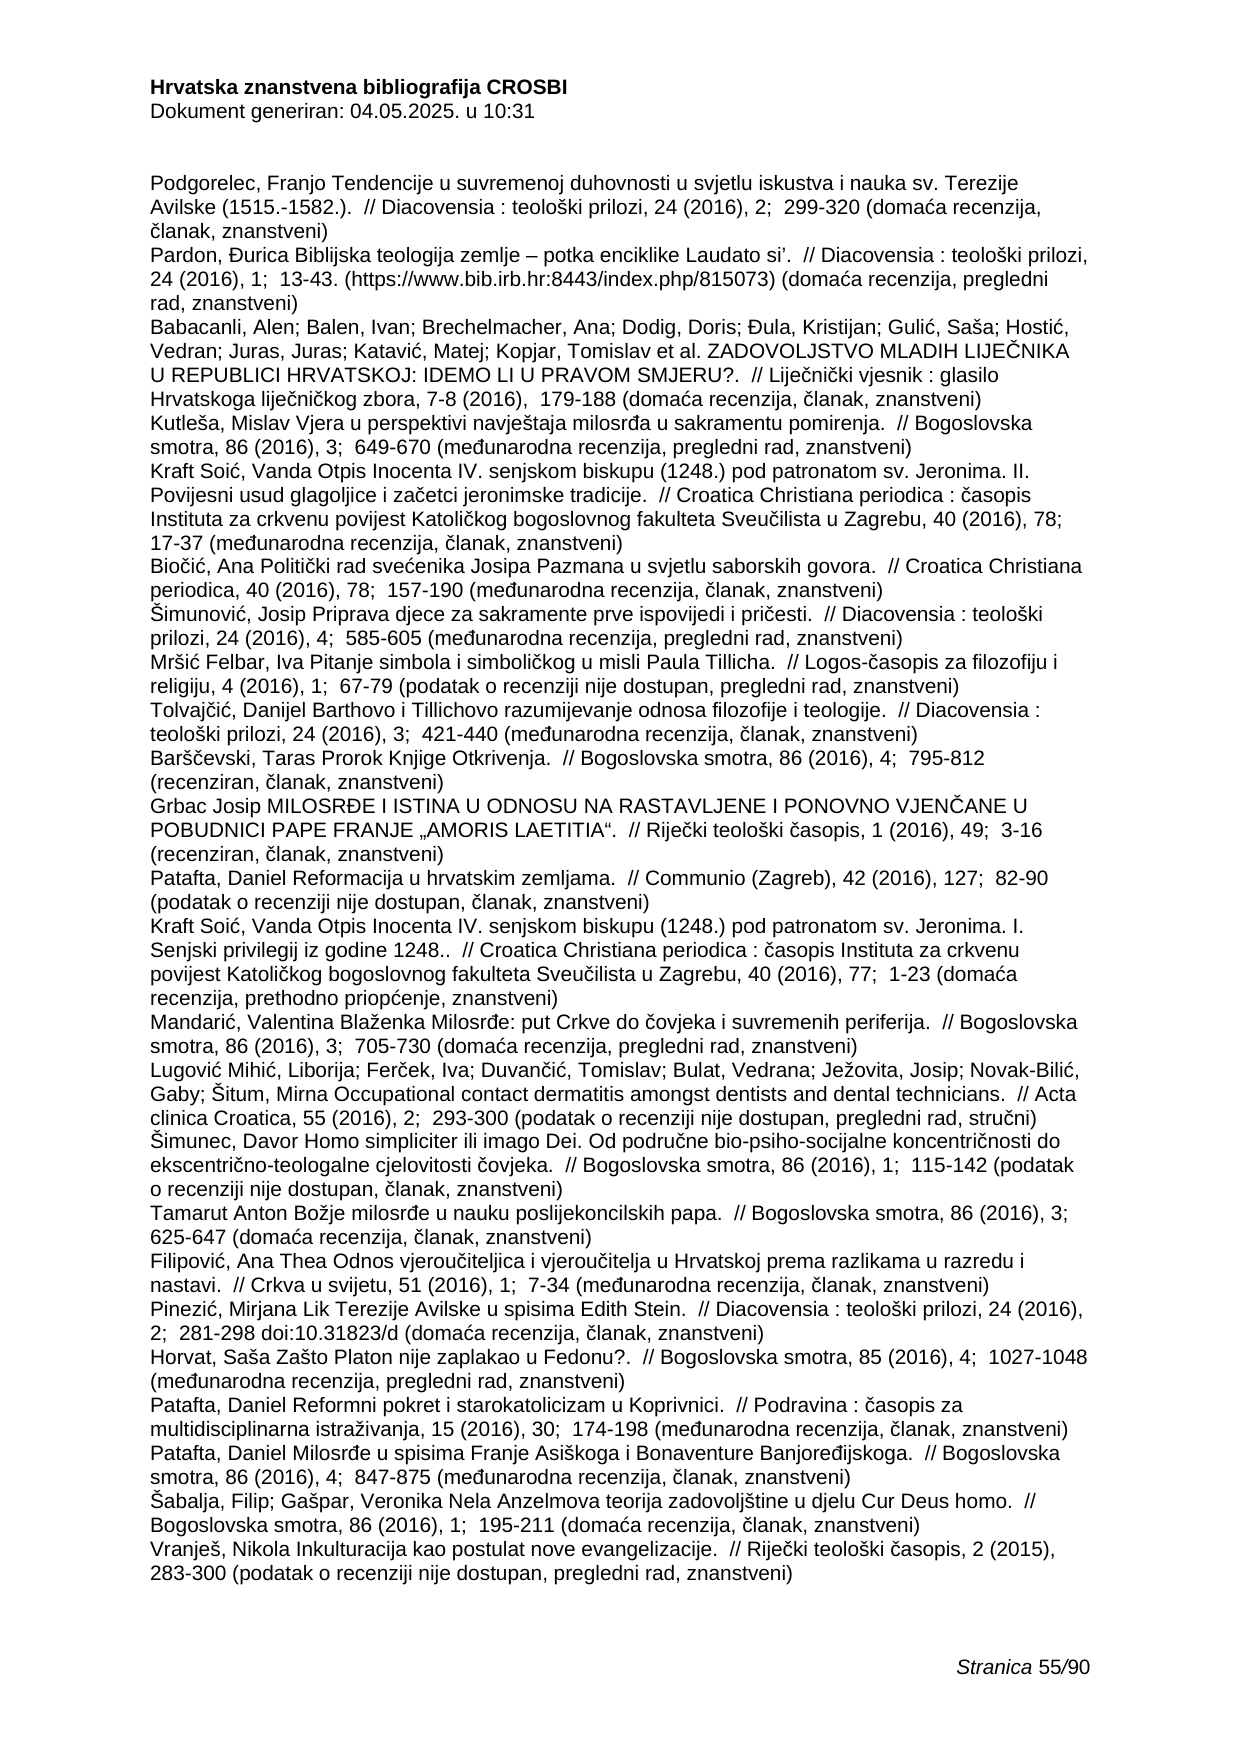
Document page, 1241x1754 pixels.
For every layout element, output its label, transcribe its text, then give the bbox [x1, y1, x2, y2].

text Tolvajčić, Danijel [150, 698, 1090, 746]
text Biočić, Ana [150, 554, 1090, 602]
text Horvat, Saša [150, 1345, 1090, 1393]
text Šimunović, Josip [150, 602, 1090, 650]
text Vranješ, Nikola [150, 1537, 1090, 1584]
text Filipović, Ana Thea [150, 1249, 1090, 1297]
text Kraft Soić, Vanda [150, 914, 1090, 1009]
text Tamarut Anton [150, 1201, 1090, 1249]
text Mandarić, Valentina Blaženka [150, 1009, 1090, 1057]
text Kraft Soić, Vanda [150, 458, 1090, 554]
text Mršić Felbar, Iva [150, 650, 1090, 698]
text Patafta, Daniel [150, 866, 1090, 914]
text Podgorelec, Franjo [150, 171, 1090, 243]
text Grbac Josip [150, 794, 1090, 866]
text Patafta, Daniel [150, 1393, 1090, 1441]
text Šabalja, Filip; Gašpar, Veronika Nela [150, 1489, 1090, 1537]
text Pardon, Đurica [150, 243, 1090, 315]
text Pinezić, Mirjana [150, 1297, 1090, 1345]
text Lugović Mihić, Liborija; Ferček, Iva; Duvančić, Tomislav; Bulat, Vedrana; Ježovita, Josip; Novak-Bilić, Gaby; Šitum, Mirna [150, 1057, 1090, 1129]
text Kutleša, Mislav [150, 411, 1090, 458]
text Patafta, Daniel [150, 1441, 1090, 1489]
text Barščevski, Taras [150, 746, 1090, 794]
text Šimunec, Davor [150, 1129, 1090, 1201]
text Babacanli, Alen; Balen, Ivan; Brechelmacher, Ana; Dodig, Doris; Đula, Kristijan; Gulić, Saša; Hostić, Vedran; Juras, Juras; Katavić, Matej; Kopjar, Tomislav et al. [150, 315, 1090, 411]
